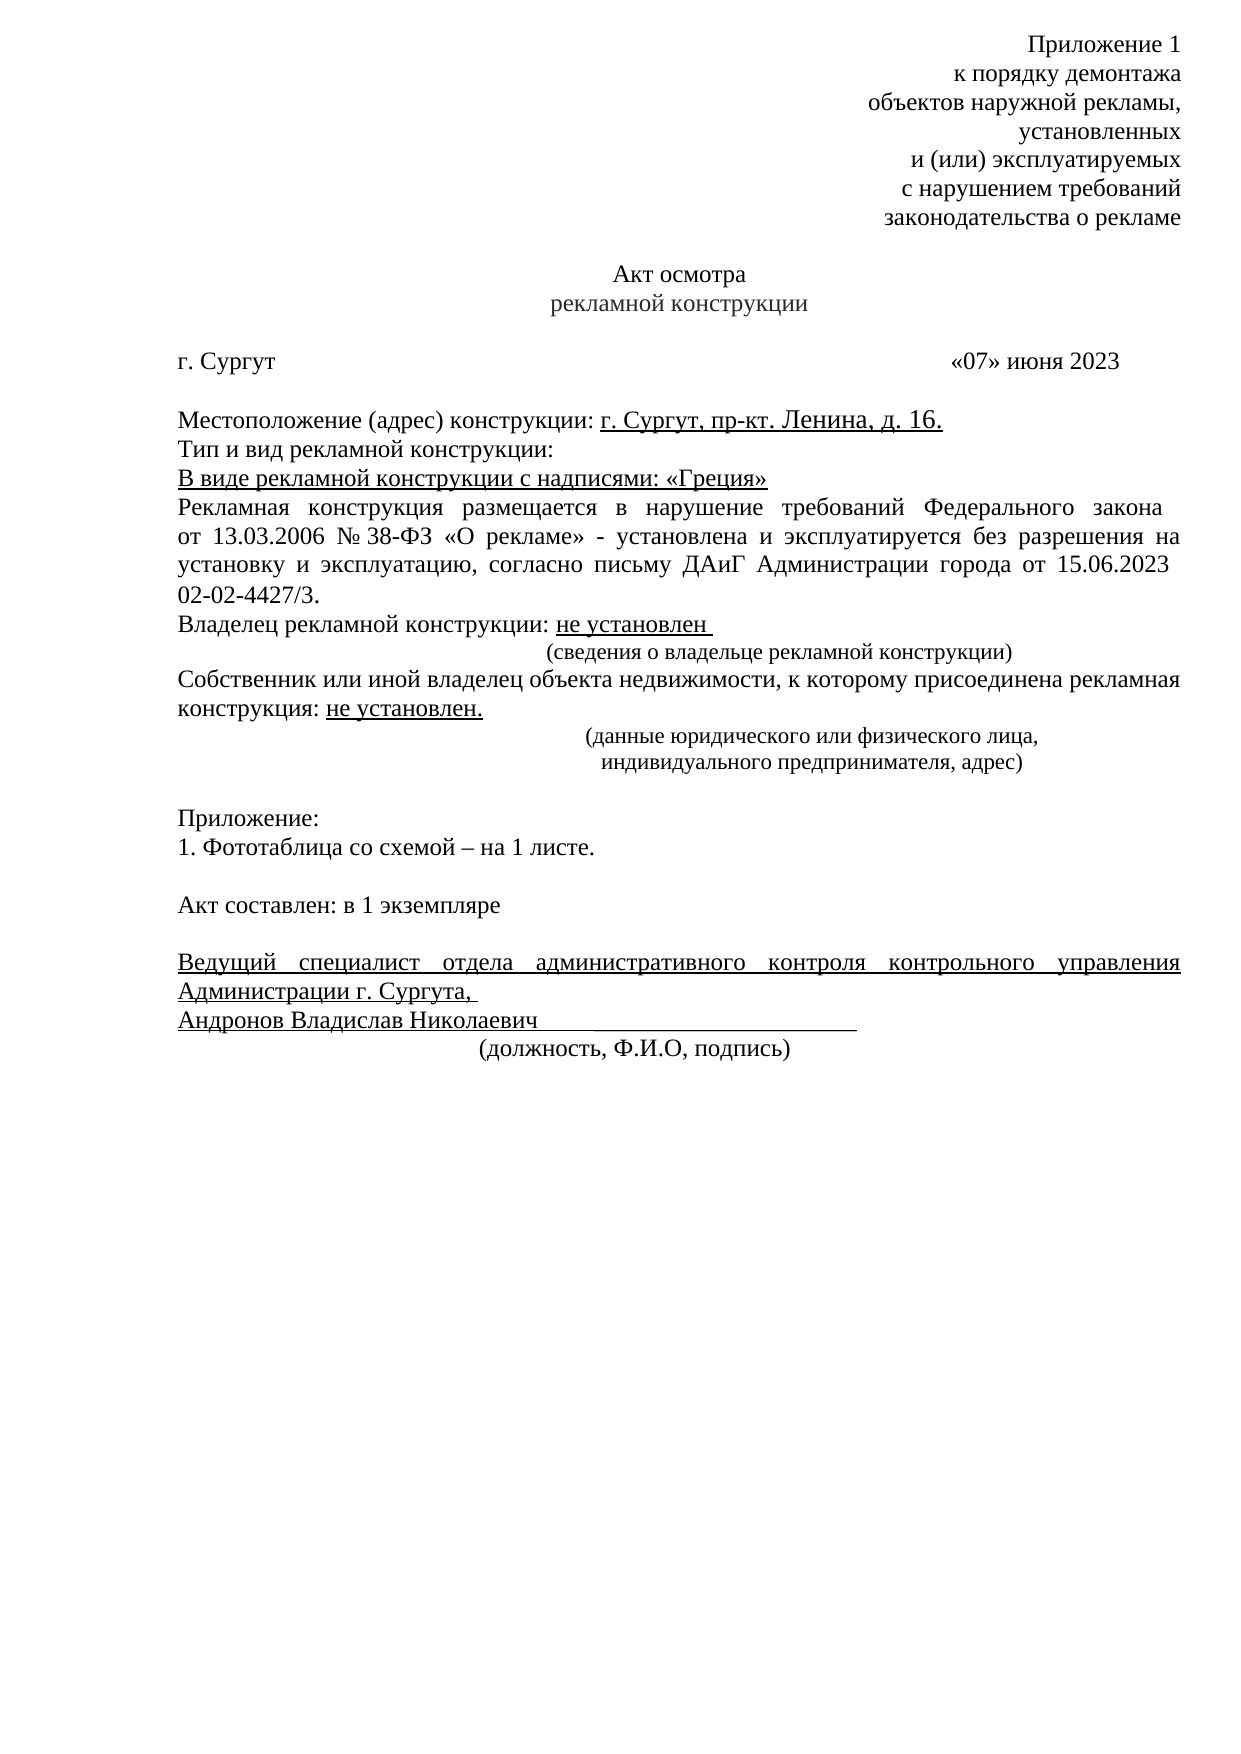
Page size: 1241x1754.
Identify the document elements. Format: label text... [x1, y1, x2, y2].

text установленных [797, 116, 1181, 144]
text Собственник или иной владелец объекта недвижимости, к которому присоединена рекламная конструкция: не установлен. [177, 664, 1181, 722]
text и (или) эксплуатируемых [797, 144, 1181, 173]
text Ведущий специалист отдела административного контроля контрольного управления Администрации г. Сургута, [177, 973, 1181, 1005]
text Акт осмотра [177, 259, 1181, 288]
text Андронов Владислав Николаевич _____________________ [177, 1005, 1181, 1033]
text Приложение: [177, 803, 1181, 832]
text Местоположение (адрес) конструкции: г. Сургут, пр-кт. Ленина, д. 16. [177, 403, 1181, 434]
text (сведения о владельце рекламной конструкции) [177, 638, 1181, 664]
text рекламной конструкции [177, 288, 1181, 317]
text с нарушением требований [797, 173, 1181, 202]
text законодательства о рекламе [797, 202, 1181, 231]
text объектов наружной рекламы, [797, 87, 1181, 116]
text г. Сургут «07» июня 2023 [177, 346, 1181, 374]
text Ведущий специалист отдела административного контроля контрольного управления Администрации г. Сургута, [177, 947, 1181, 972]
text Рекламная конструкция размещается в нарушение требований Федерального закона от 13.03.2006 № 38-ФЗ «О рекламе» - установлена и эксплуатируется без разрешения на установку и эксплуатацию, согласно письму ДАиГ Администрации города от 15.06.2023 02-02-4427/3. [177, 492, 1181, 609]
text (данные юридического или физического лица, [443, 722, 1181, 748]
text Владелец рекламной конструкции: не установлен [177, 609, 1181, 638]
text 1. Фототаблица со схемой – на 1 листе. [177, 832, 1181, 861]
text Приложение 1 [797, 29, 1181, 58]
text В виде рекламной конструкции с надписями: «Греция» [177, 463, 1181, 492]
text (должность, Ф.И.О, подпись) [177, 1033, 1181, 1062]
text к порядку демонтажа [797, 58, 1181, 87]
text Акт составлен: в 1 экземпляре [177, 890, 1181, 918]
text индивидуального предпринимателя, адрес) [443, 748, 1181, 775]
text Тип и вид рекламной конструкции: [177, 434, 1181, 463]
